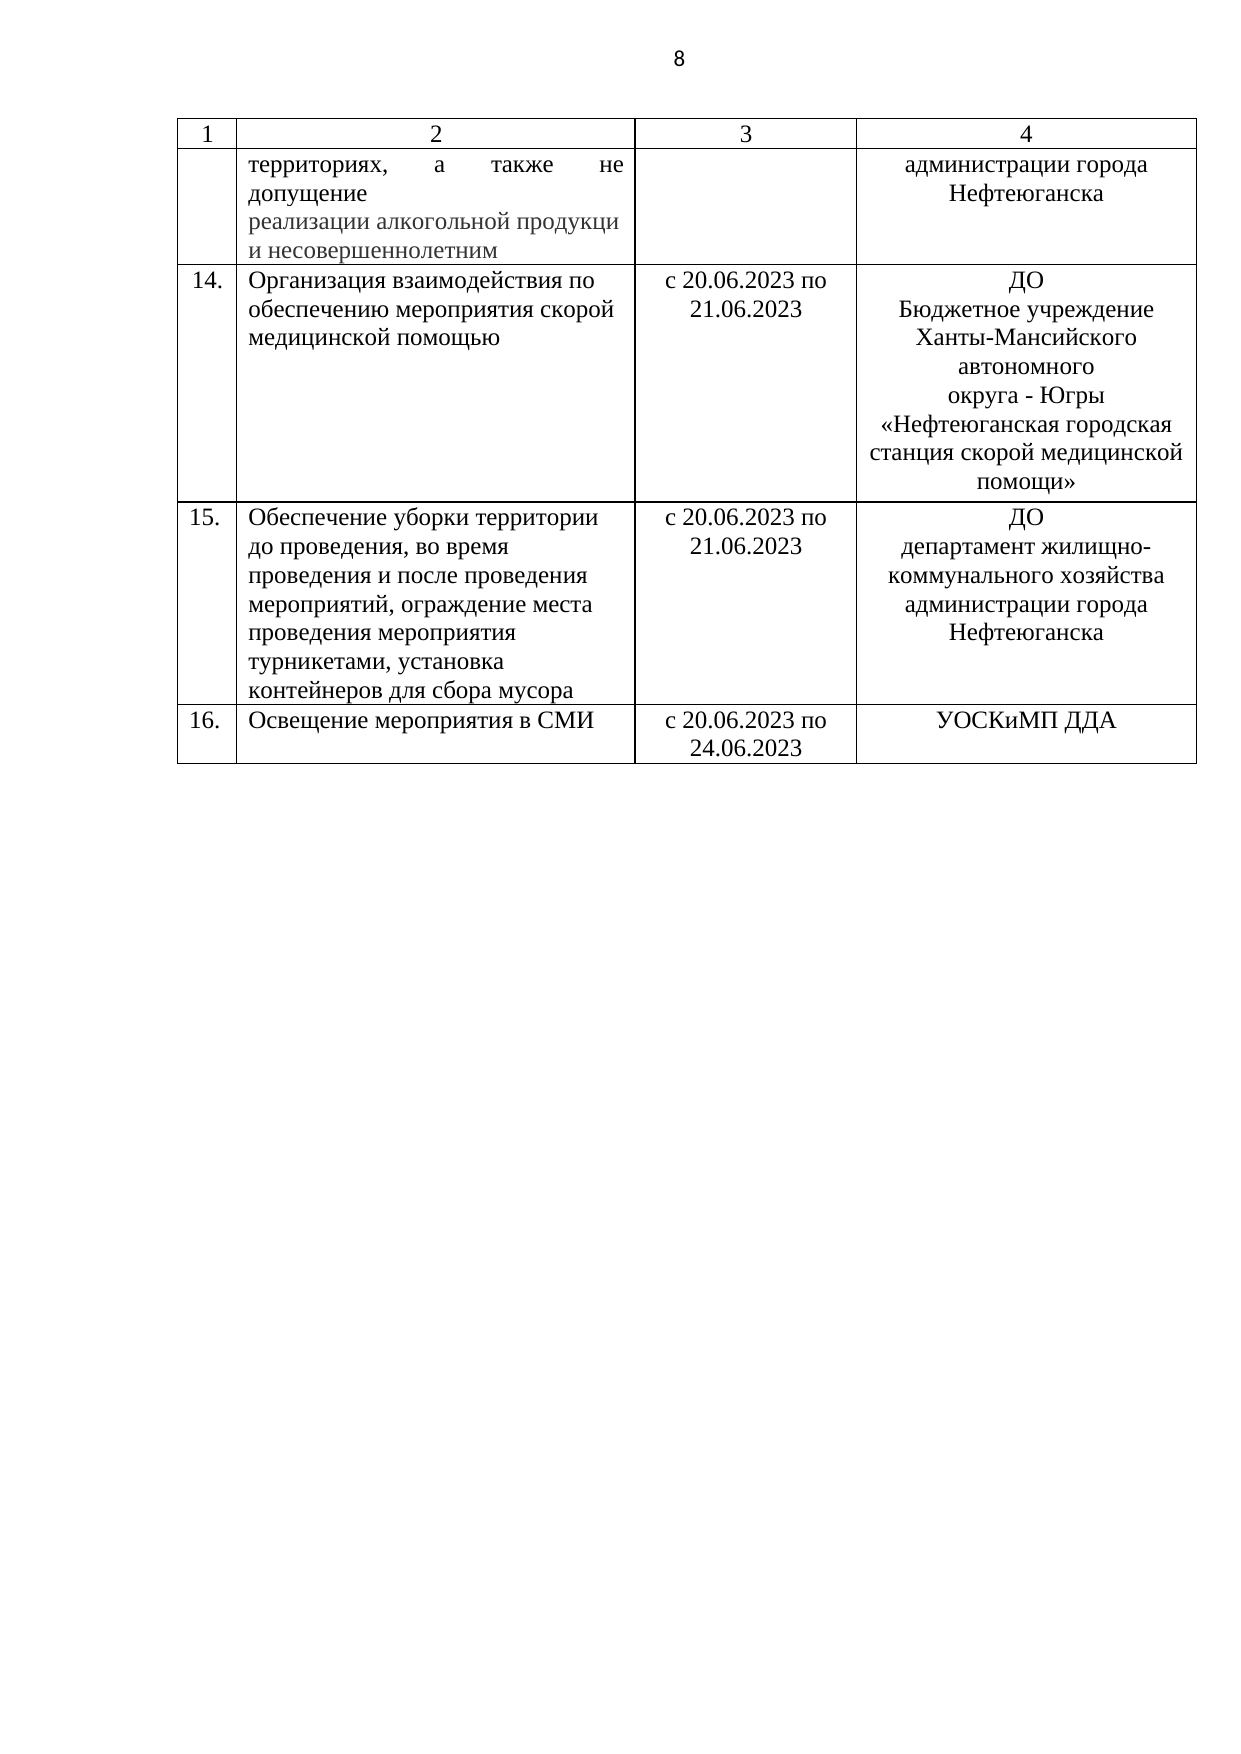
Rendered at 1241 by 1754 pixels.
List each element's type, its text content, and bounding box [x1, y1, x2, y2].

table_cell территориях, а также не допущение реализации алкогольной продукции несовершеннолетним [367, 149, 634, 264]
table_cell ДО департамент жилищно-коммунального хозяйства администрации города Нефтеюганска [857, 503, 1196, 704]
table_cell 2 [237, 119, 634, 148]
table_cell 3 [636, 119, 856, 148]
table_cell ДО Бюджетное учреждение Ханты-Мансийского автономного округа - Югры «Нефтеюганская городская станция скорой медицинской помощи» [857, 265, 1196, 501]
table_cell 16. [178, 705, 236, 763]
table_cell 1 [178, 119, 236, 148]
table_cell [636, 149, 856, 264]
table_cell Освещение мероприятия в СМИ [237, 705, 634, 763]
table_cell Обеспечение уборки территории до проведения, во время проведения и после проведения мероприятий, ограждение места проведения мероприятия турникетами, установка контейнеров для сбора мусора [237, 503, 634, 704]
table_cell 4 [857, 119, 1196, 148]
table_cell с 20.06.2023 по 21.06.2023 [636, 265, 856, 501]
table_cell администрации города Нефтеюганска [857, 149, 1196, 264]
table_cell УОСКиМП ДДА [857, 705, 1196, 763]
table_cell Организация взаимодействия по обеспечению мероприятия скорой медицинской помощью [237, 265, 634, 501]
table_cell с 20.06.2023 по 21.06.2023 [636, 503, 856, 704]
table_cell с 20.06.2023 по 24.06.2023 [636, 705, 856, 763]
table_cell 14. [178, 265, 236, 501]
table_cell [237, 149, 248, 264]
table_cell 15. [178, 503, 236, 704]
table_cell [178, 149, 236, 264]
